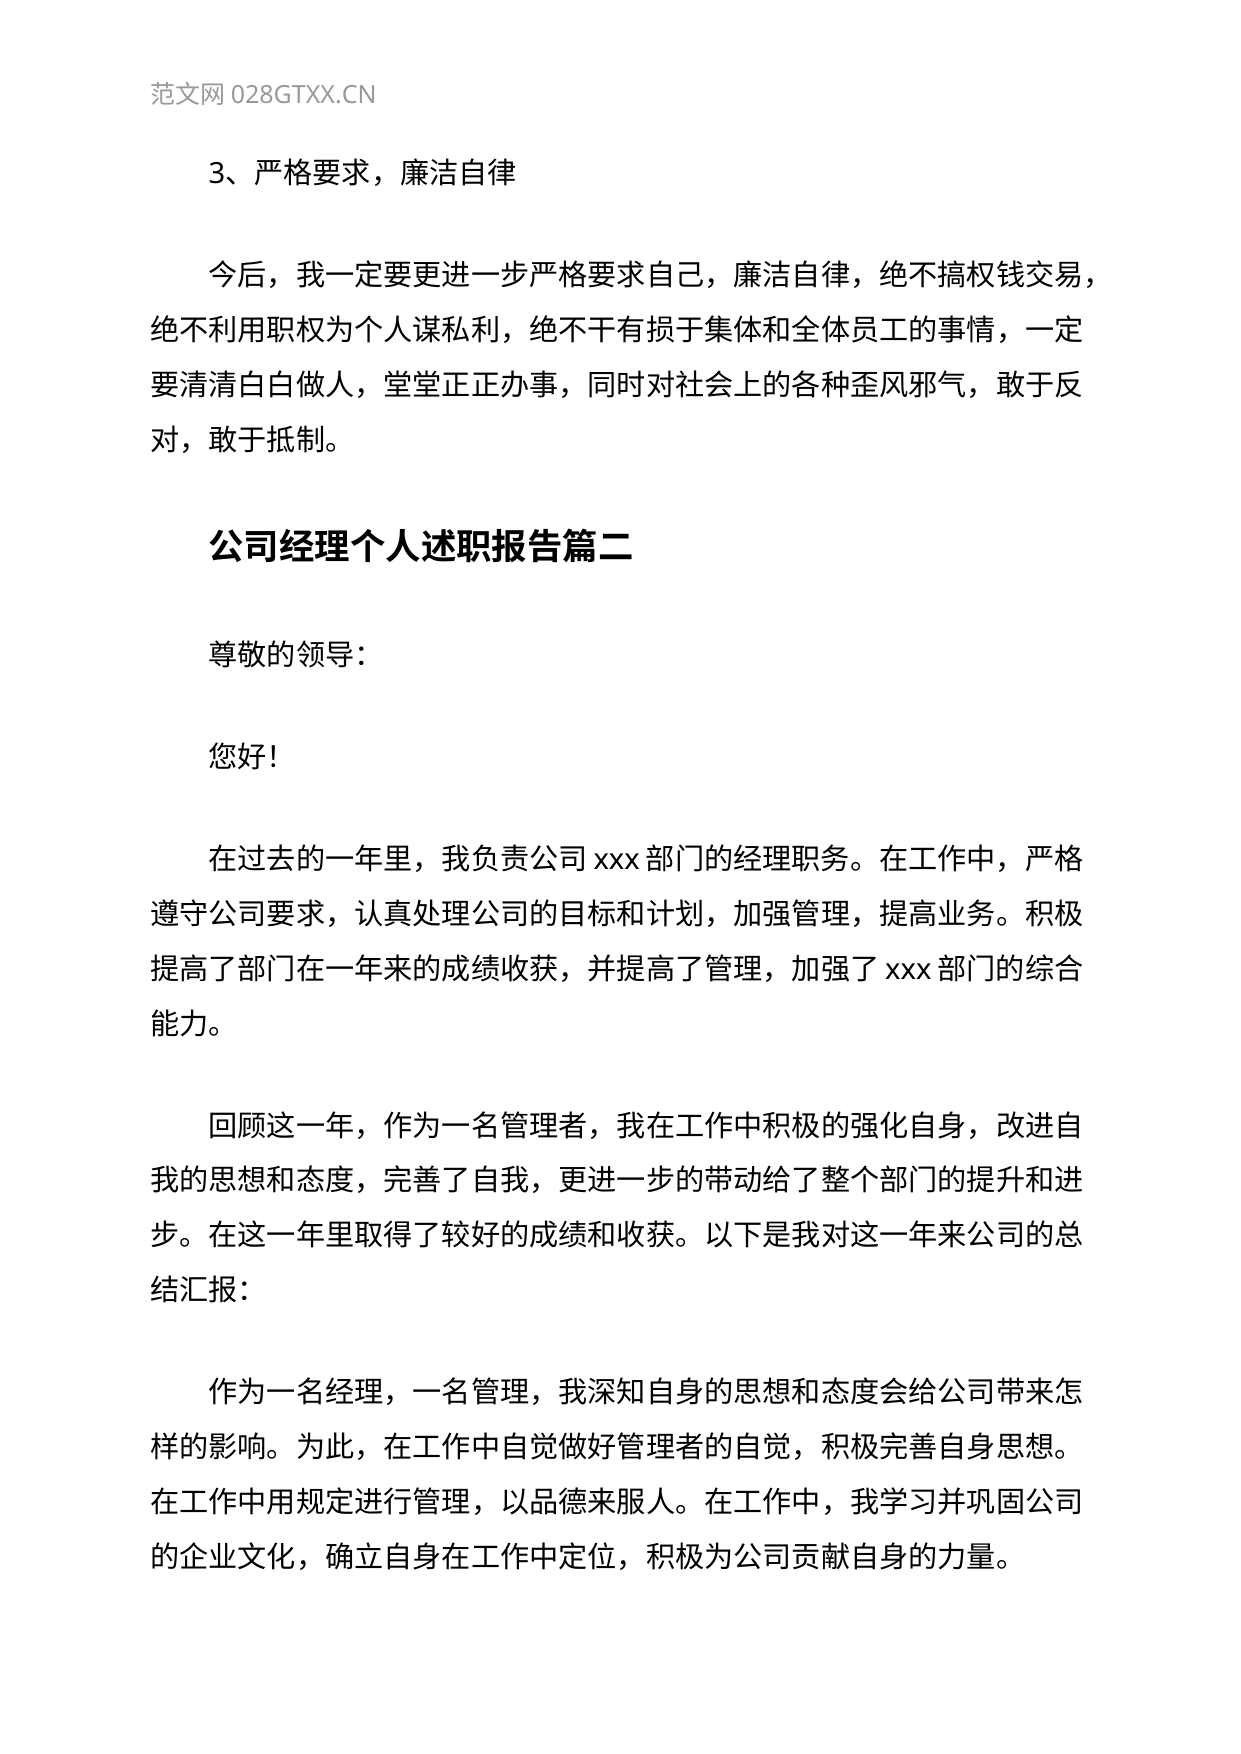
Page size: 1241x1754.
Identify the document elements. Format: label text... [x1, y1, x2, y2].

text 作为一名经理，一名管理，我深知自身的思想和态度会给公司带来怎样的影响。为此，在工作中自觉做好管理者的自觉，积极完善自身思想。在工作中用规定进行管理，以品德来服人。在工作中，我学习并巩固公司的企业文化，确立自身在工作中定位，积极为公司贡献自身的力量。 [150, 1368, 1090, 1576]
text 您好！ [150, 734, 1090, 776]
text 3、严格要求，廉洁自律 [150, 150, 1090, 192]
text 今后，我一定要更进一步严格要求自己，廉洁自律，绝不搞权钱交易，绝不利用职权为个人谋私利，绝不干有损于集体和全体员工的事情，一定要清清白白做人，堂堂正正办事，同时对社会上的各种歪风邪气，敢于反对，敢于抵制。 [150, 252, 1090, 459]
text 在过去的一年里，我负责公司xxx部门的经理职务。在工作中，严格遵守公司要求，认真处理公司的目标和计划，加强管理，提高业务。积极提高了部门在一年来的成绩收获，并提高了管理，加强了xxx部门的综合能力。 [150, 835, 1090, 1043]
text 尊敬的领导： [150, 632, 1090, 674]
text 回顾这一年，作为一名管理者，我在工作中积极的强化自身，改进自我的思想和态度，完善了自我，更进一步的带动给了整个部门的提升和进步。在这一年里取得了较好的成绩和收获。以下是我对这一年来公司的总结汇报： [150, 1102, 1090, 1309]
text 公司经理个人述职报告篇二 [150, 518, 1090, 570]
